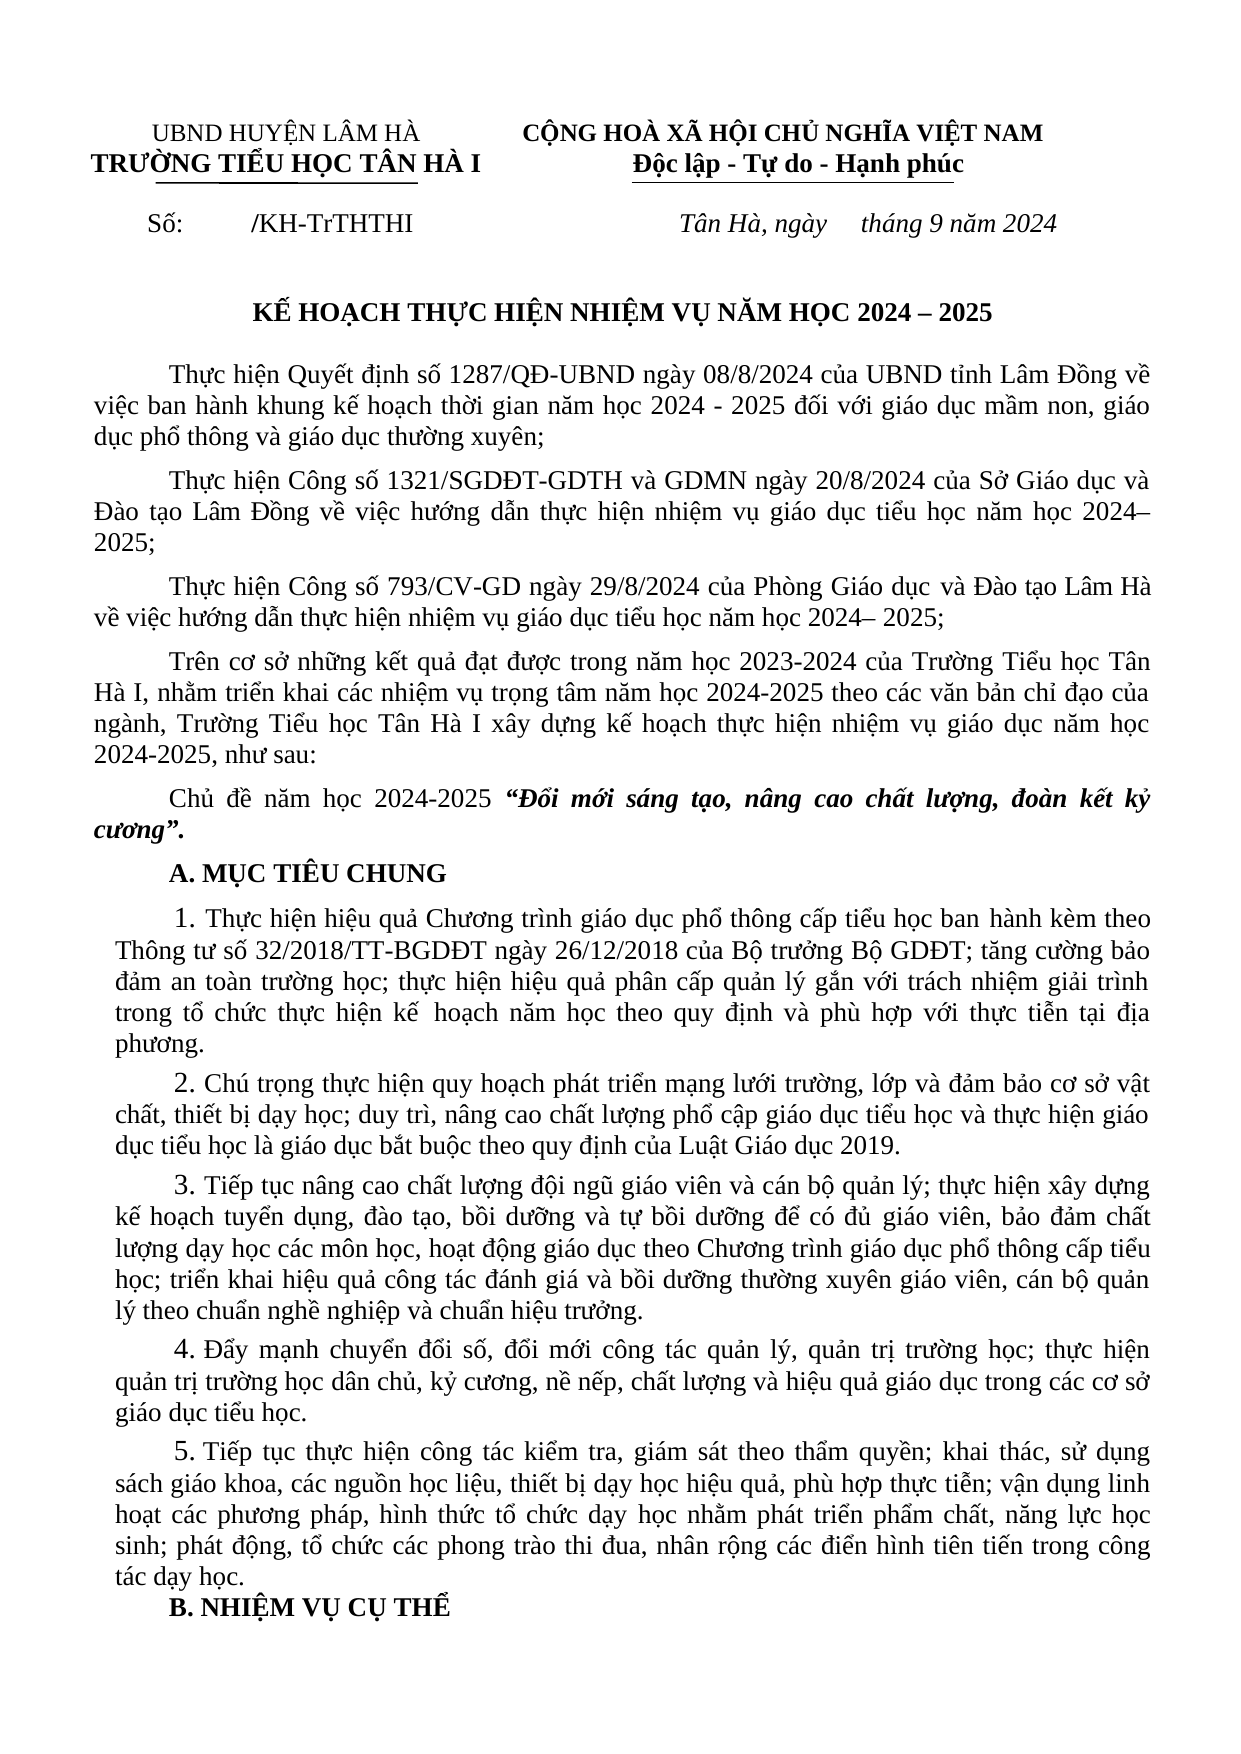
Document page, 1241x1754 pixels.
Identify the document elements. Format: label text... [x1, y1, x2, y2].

text Thực hiện Công số 1321/SGDĐT-GDTH và GDMN ngày 20/8/2024 của Sở Giáo dục và Đào tạo Lâm Đồng về việc hướng dẫn thực hiện nhiệm vụ giáo dục tiểu học năm học 2024– 2025; [94, 464, 1152, 557]
text Trên cơ sở những kết quả đạt được trong năm học 2023-2024 của Trường Tiểu học Tân Hà I, nhằm triển khai các nhiệm vụ trọng tâm năm học 2024-2025 theo các văn bản chỉ đạo của ngành, Trường Tiểu học Tân Hà I xây dựng kế hoạch thực hiện nhiệm vụ giáo dục năm học 2024-2025, như sau: [94, 645, 1152, 769]
text Thực hiện Công số 793/CV-GD ngày 29/8/2024 của Phòng Giáo dục và Đào tạo Lâm Hà về việc hướng dẫn thực hiện nhiệm vụ giáo dục tiểu học năm học 2024– 2025; [94, 570, 1152, 632]
text B. NHIỆM VỤ CỤ THỂ [94, 1591, 1151, 1623]
list Tiếp tục nâng cao chất lượng đội ngũ giáo viên và cán bộ quản lý; thực hiện xây dựng kế hoạch tuyển dụng, đào tạo, bồi dưỡng và tự bồi dưỡng để có đủ giáo viên, bảo đảm chất lượng dạy học các môn học, hoạt động giáo dục theo Chương trình giáo dục phổ thông cấp tiểu học; triển khai hiệu quả công tác đánh giá và bồi dưỡng thường xuyên giáo viên, cán bộ quản lý theo chuẩn nghề nghiệp và chuẩn hiệu trưởng. [115, 1167, 1151, 1325]
text Chủ đề năm học 2024-2025 “Đổi mới sáng tạo, nâng cao chất lượng, đoàn kết kỷ cương”. [94, 782, 1152, 844]
list Tiếp tục thực hiện công tác kiểm tra, giám sát theo thẩm quyền; khai thác, sử dụng sách giáo khoa, các nguồn học liệu, thiết bị dạy học hiệu quả, phù hợp thực tiễn; vận dụng linh hoạt các phương pháp, hình thức tổ chức dạy học nhằm phát triển phẩm chất, năng lực học sinh; phát động, tổ chức các phong trào thi đua, nhân rộng các điển hình tiên tiến trong công tác dạy học. [115, 1433, 1151, 1591]
list Thực hiện hiệu quả Chương trình giáo dục phổ thông cấp tiểu học ban hành kèm theo Thông tư số 32/2018/TT-BGDĐT ngày 26/12/2018 của Bộ trưởng Bộ GDĐT; tăng cường bảo đảm an toàn trường học; thực hiện hiệu quả phân cấp quản lý gắn với trách nhiệm giải trình trong tổ chức thực hiện kế hoạch năm học theo quy định và phù hợp với thực tiễn tại địa phương. [115, 900, 1151, 1058]
table_header CỘNG HOÀ XÃ HỘI CHỦ NGHĨA VIỆT NAM Độc lập - Tự do - Hạnh phúc Tân Hà, ngày tháng 9 năm 2024 [497, 119, 1069, 296]
text Thực hiện Quyết định số 1287/QĐ-UBND ngày 08/8/2024 của UBND tỉnh Lâm Đồng về việc ban hành khung kế hoạch thời gian năm học 2024 - 2025 đối với giáo dục mầm non, giáo dục phổ thông và giáo dục thường xuyên; [94, 358, 1152, 452]
table_header UBND HUYỆN LÂM HÀ TRƯỜNG TIỂU HỌC TÂN HÀ I Số: /KH-TrTHTHI [75, 119, 497, 296]
text A. MỤC TIÊU CHUNG [94, 857, 1152, 888]
text KẾ HOẠCH THỰC HIỆN NHIỆM VỤ NĂM HỌC 2024 – 2025 [94, 296, 1152, 327]
list Chú trọng thực hiện quy hoạch phát triển mạng lưới trường, lớp và đảm bảo cơ sở vật chất, thiết bị dạy học; duy trì, nâng cao chất lượng phổ cập giáo dục tiểu học và thực hiện giáo dục tiểu học là giáo dục bắt buộc theo quy định của Luật Giáo dục 2019. [115, 1065, 1151, 1161]
list Đẩy mạnh chuyển đổi số, đổi mới công tác quản lý, quản trị trường học; thực hiện quản trị trường học dân chủ, kỷ cương, nề nếp, chất lượng và hiệu quả giáo dục trong các cơ sở giáo dục tiểu học. [115, 1331, 1151, 1427]
